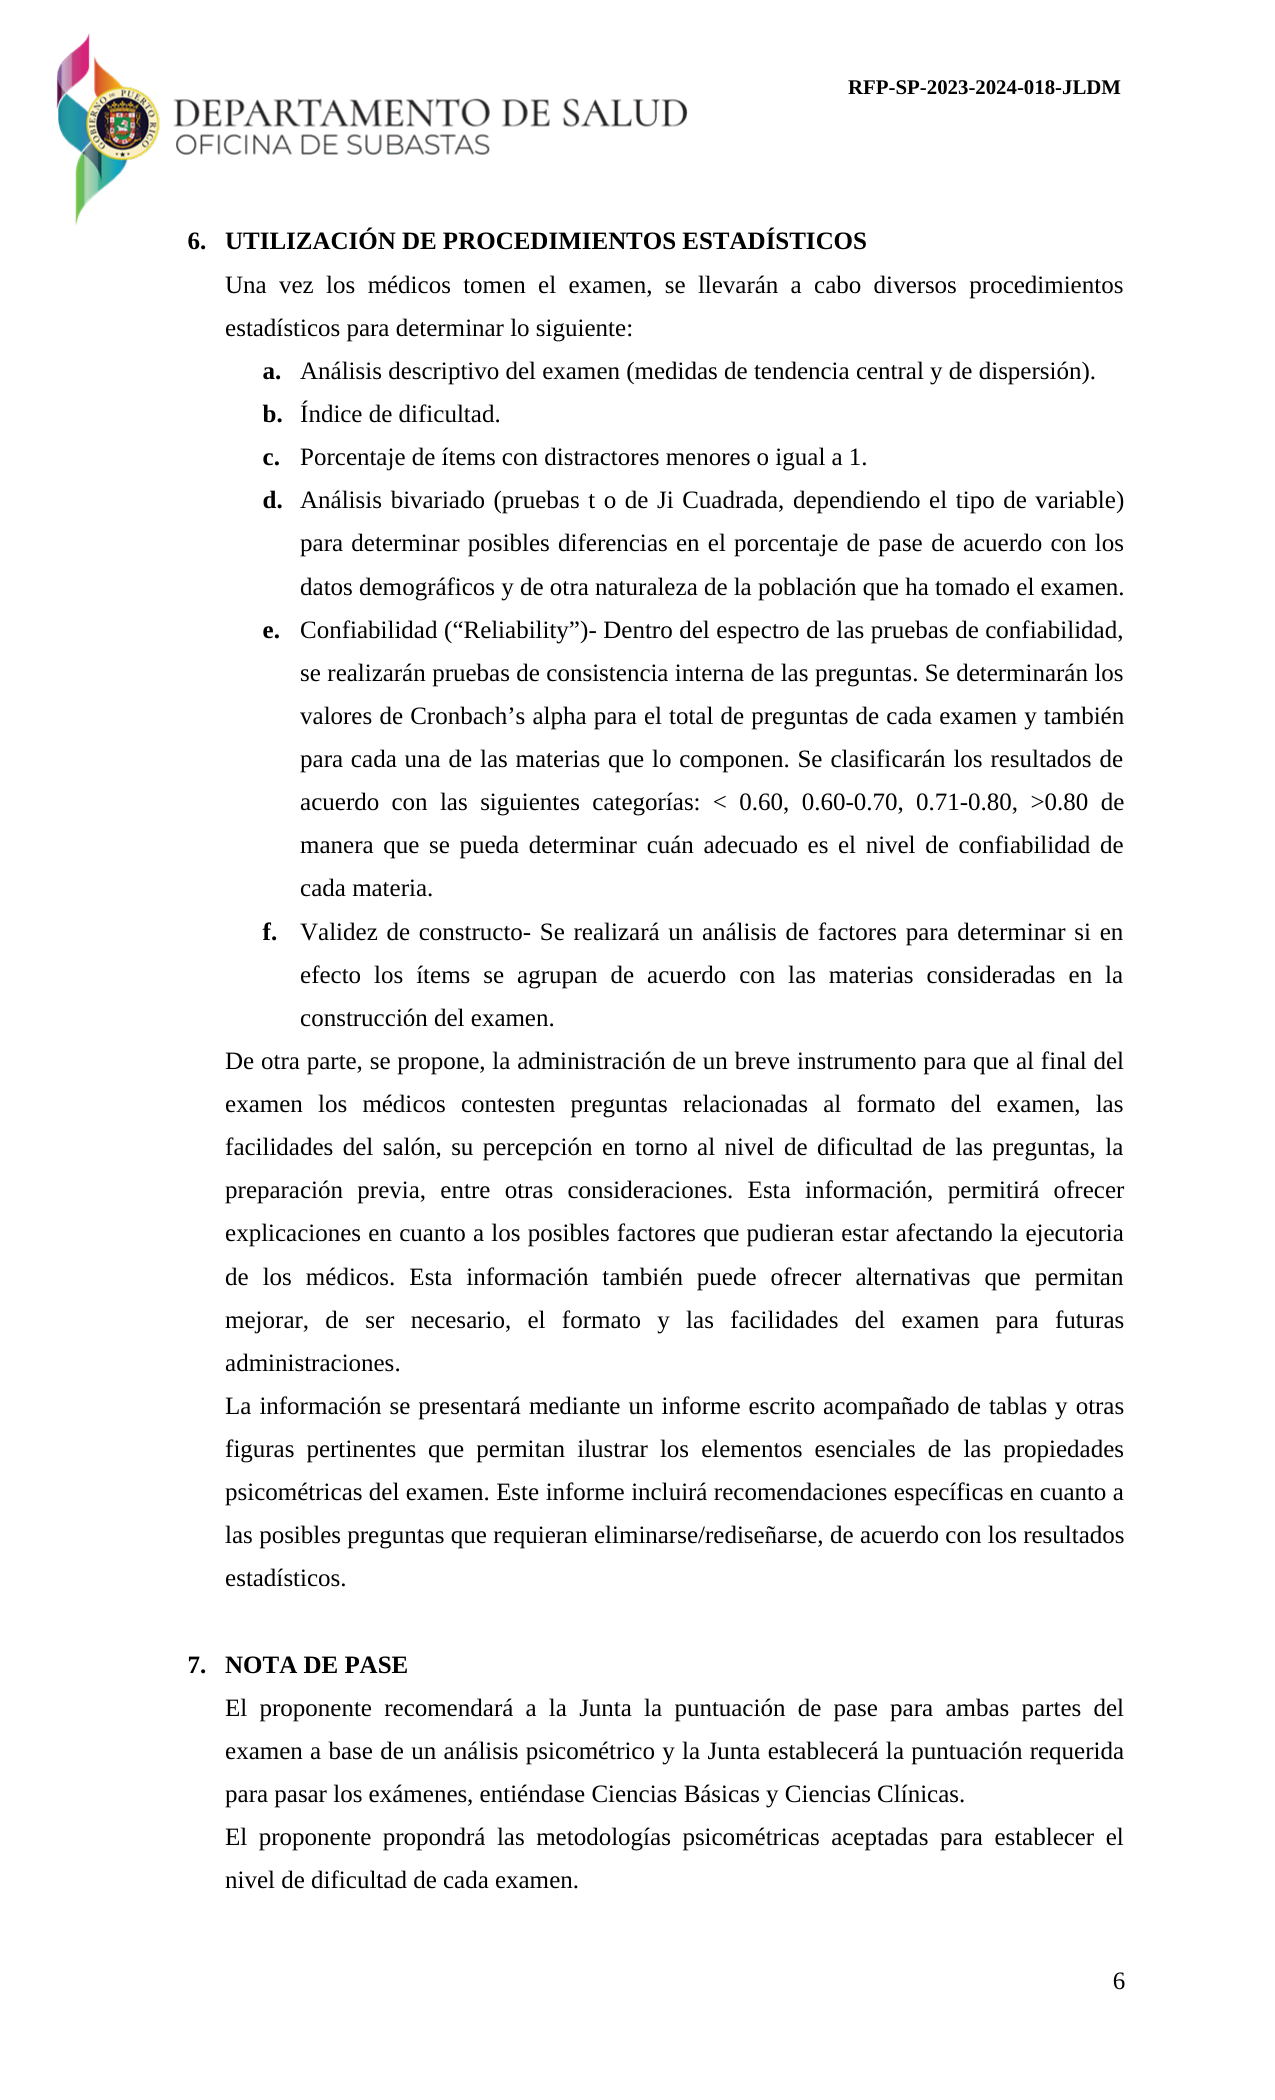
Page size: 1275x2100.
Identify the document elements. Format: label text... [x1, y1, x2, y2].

picture [0, 15, 762, 245]
text El proponente recomendará a la Junta la puntuación de pase para ambas partes del examen a base de un análisis psicométrico y la Junta establecerá la puntuación requerida para pasar los exámenes, entiéndase Ciencias Básicas y Ciencias Clínicas. [225, 1693, 1125, 1808]
text De otra parte, se propone, la administración de un breve instrumento para que al final del examen los médicos contesten preguntas relacionadas al formato del examen, las facilidades del salón, su percepción en torno al nivel de dificultad de las preguntas, la preparación previa, entre otras consideraciones. Esta información, permitirá ofrecer explicaciones en cuanto a los posibles factores que pudieran estar afectando la ejecutoria de los médicos. Esta información también puede ofrecer alternativas que permitan mejorar, de ser necesario, el formato y las facilidades del examen para futuras administraciones. [225, 1046, 1125, 1377]
list Confiabilidad (“Reliability”)- Dentro del espectro de las pruebas de confiabilidad, se realizarán pruebas de consistencia interna de las preguntas. Se determinarán los valores de Cronbach’s alpha para el total de preguntas de cada examen y también para cada una de las materias que lo componen. Se clasificarán los resultados de acuerdo con las siguientes categorías: < 0.60, 0.60-0.70, 0.71-0.80, >0.80 de manera que se pueda determinar cuán adecuado es el nivel de confiabilidad de cada materia. [262, 615, 1125, 902]
list Porcentaje de ítems con distractores menores o igual a 1. [262, 442, 1125, 471]
text Una vez los médicos tomen el examen, se llevarán a cabo diversos procedimientos estadísticos para determinar lo siguiente: [225, 270, 1125, 342]
list UTILIZACIÓN DE PROCEDIMIENTOS ESTADÍSTICOS [187, 227, 1125, 255]
list NOTA DE PASE [187, 1650, 1125, 1678]
list Análisis descriptivo del examen (medidas de tendencia central y de dispersión). [262, 356, 1125, 385]
list Análisis bivariado (pruebas t o de Ji Cuadrada, dependiendo el tipo de variable) para determinar posibles diferencias en el porcentaje de pase de acuerdo con los datos demográficos y de otra naturaleza de la población que ha tomado el examen. [262, 485, 1125, 600]
list Validez de constructo- Se realizará un análisis de factores para determinar si en efecto los ítems se agrupan de acuerdo con las materias consideradas en la construcción del examen. [262, 917, 1125, 1032]
list Índice de dificultad. [262, 399, 1125, 428]
text El proponente propondrá las metodologías psicométricas aceptadas para establecer el nivel de dificultad de cada examen. [225, 1822, 1125, 1894]
text La información se presentará mediante un informe escrito acompañado de tablas y otras figuras pertinentes que permitan ilustrar los elementos esenciales de las propiedades psicométricas del examen. Este informe incluirá recomendaciones específicas en cuanto a las posibles preguntas que requieran eliminarse/rediseñarse, de acuerdo con los resultados estadísticos. [225, 1391, 1125, 1592]
